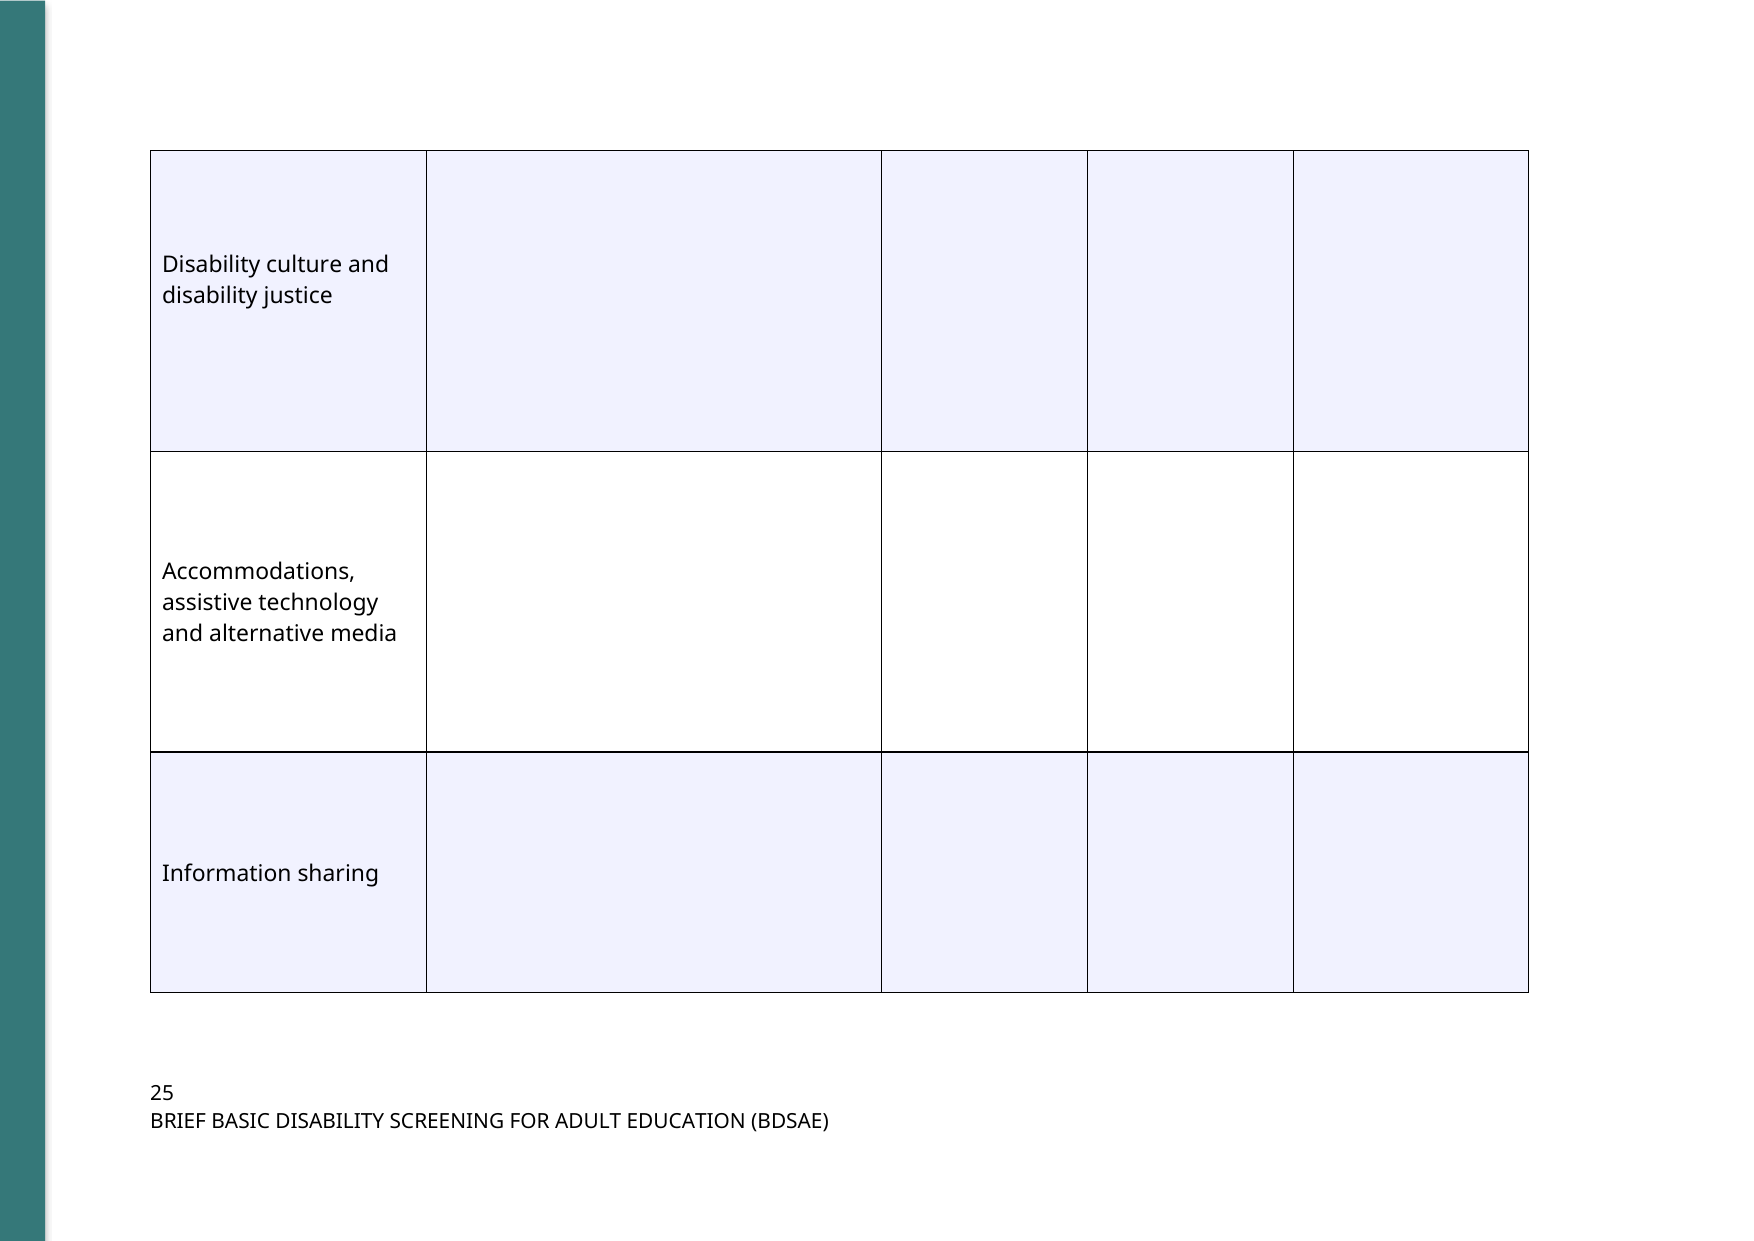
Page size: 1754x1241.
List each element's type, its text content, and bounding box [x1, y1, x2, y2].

table_cell [1294, 452, 1528, 751]
table_cell [1088, 753, 1293, 992]
table_cell [427, 151, 881, 451]
table_cell Information sharing [151, 753, 426, 992]
table_cell Disability culture and disability justice [151, 151, 426, 451]
table_cell [1294, 753, 1528, 992]
table_cell Accommodations, assistive technology and alternative media [151, 452, 426, 751]
table_cell [1088, 452, 1293, 751]
table_cell [882, 753, 1087, 992]
table_cell [1088, 151, 1293, 451]
table_cell [427, 452, 881, 751]
table_cell [882, 452, 1087, 751]
table_cell [1294, 151, 1528, 451]
table_cell [882, 151, 1087, 451]
table_cell [427, 753, 881, 992]
